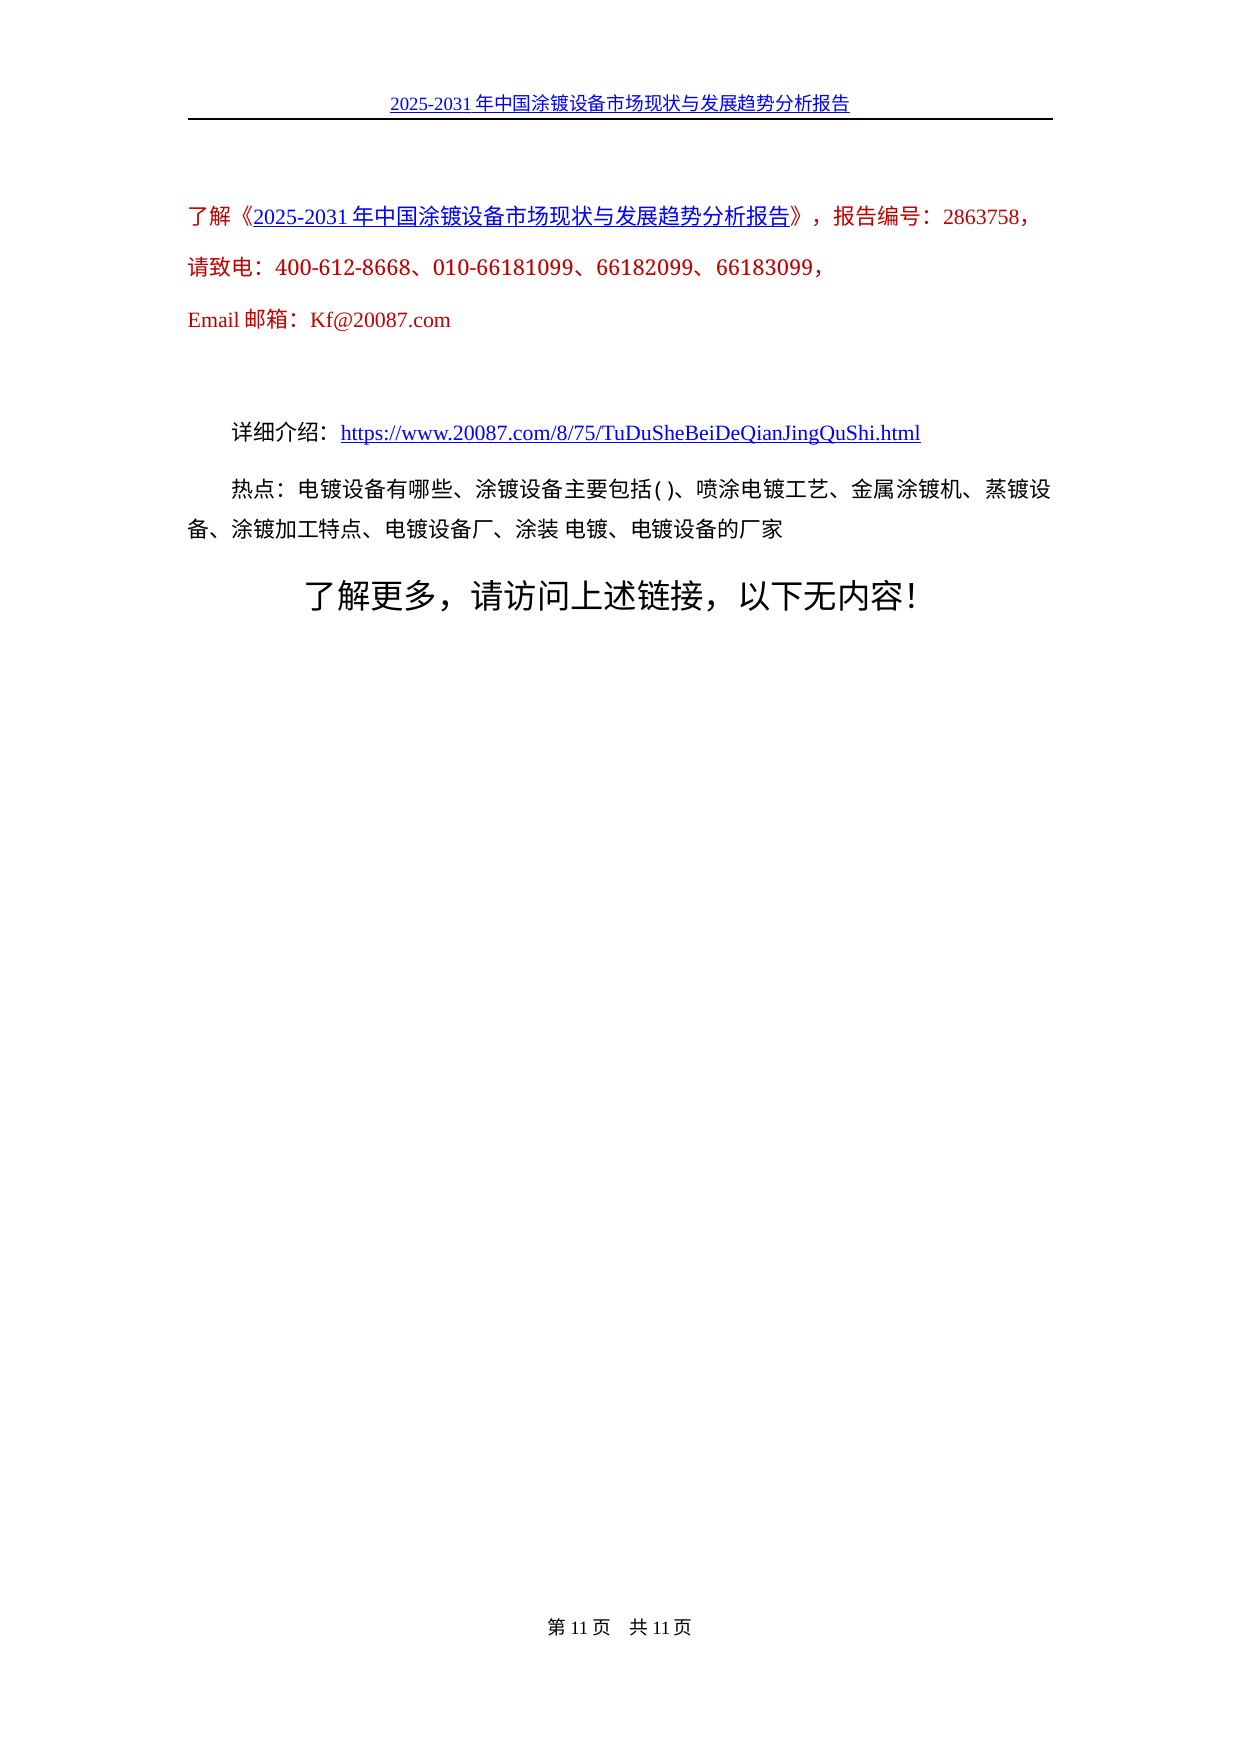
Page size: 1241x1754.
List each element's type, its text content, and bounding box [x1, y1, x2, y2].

text 热点：电镀设备有哪些、涂镀设备主要包括( )、喷涂电镀工艺、金属涂镀机、蒸镀设备、涂镀加工特点、电镀设备厂、涂装 电镀、电镀设备的厂家 [187, 471, 1053, 544]
title 了解更多，请访问上述链接，以下无内容！ [187, 562, 1053, 627]
text 详细介绍：https://www.20087.com/8/75/TuDuSheBeiDeQianJingQuShi.html [187, 414, 1053, 447]
text 请致电：400-612-8668、010-66181099、66182099、66183099， [187, 250, 1053, 283]
text Email邮箱：Kf@20087.com [187, 302, 1053, 334]
text 了解《2025-2031年中国涂镀设备市场现状与发展趋势分析报告》，报告编号：2863758， [187, 198, 1053, 231]
